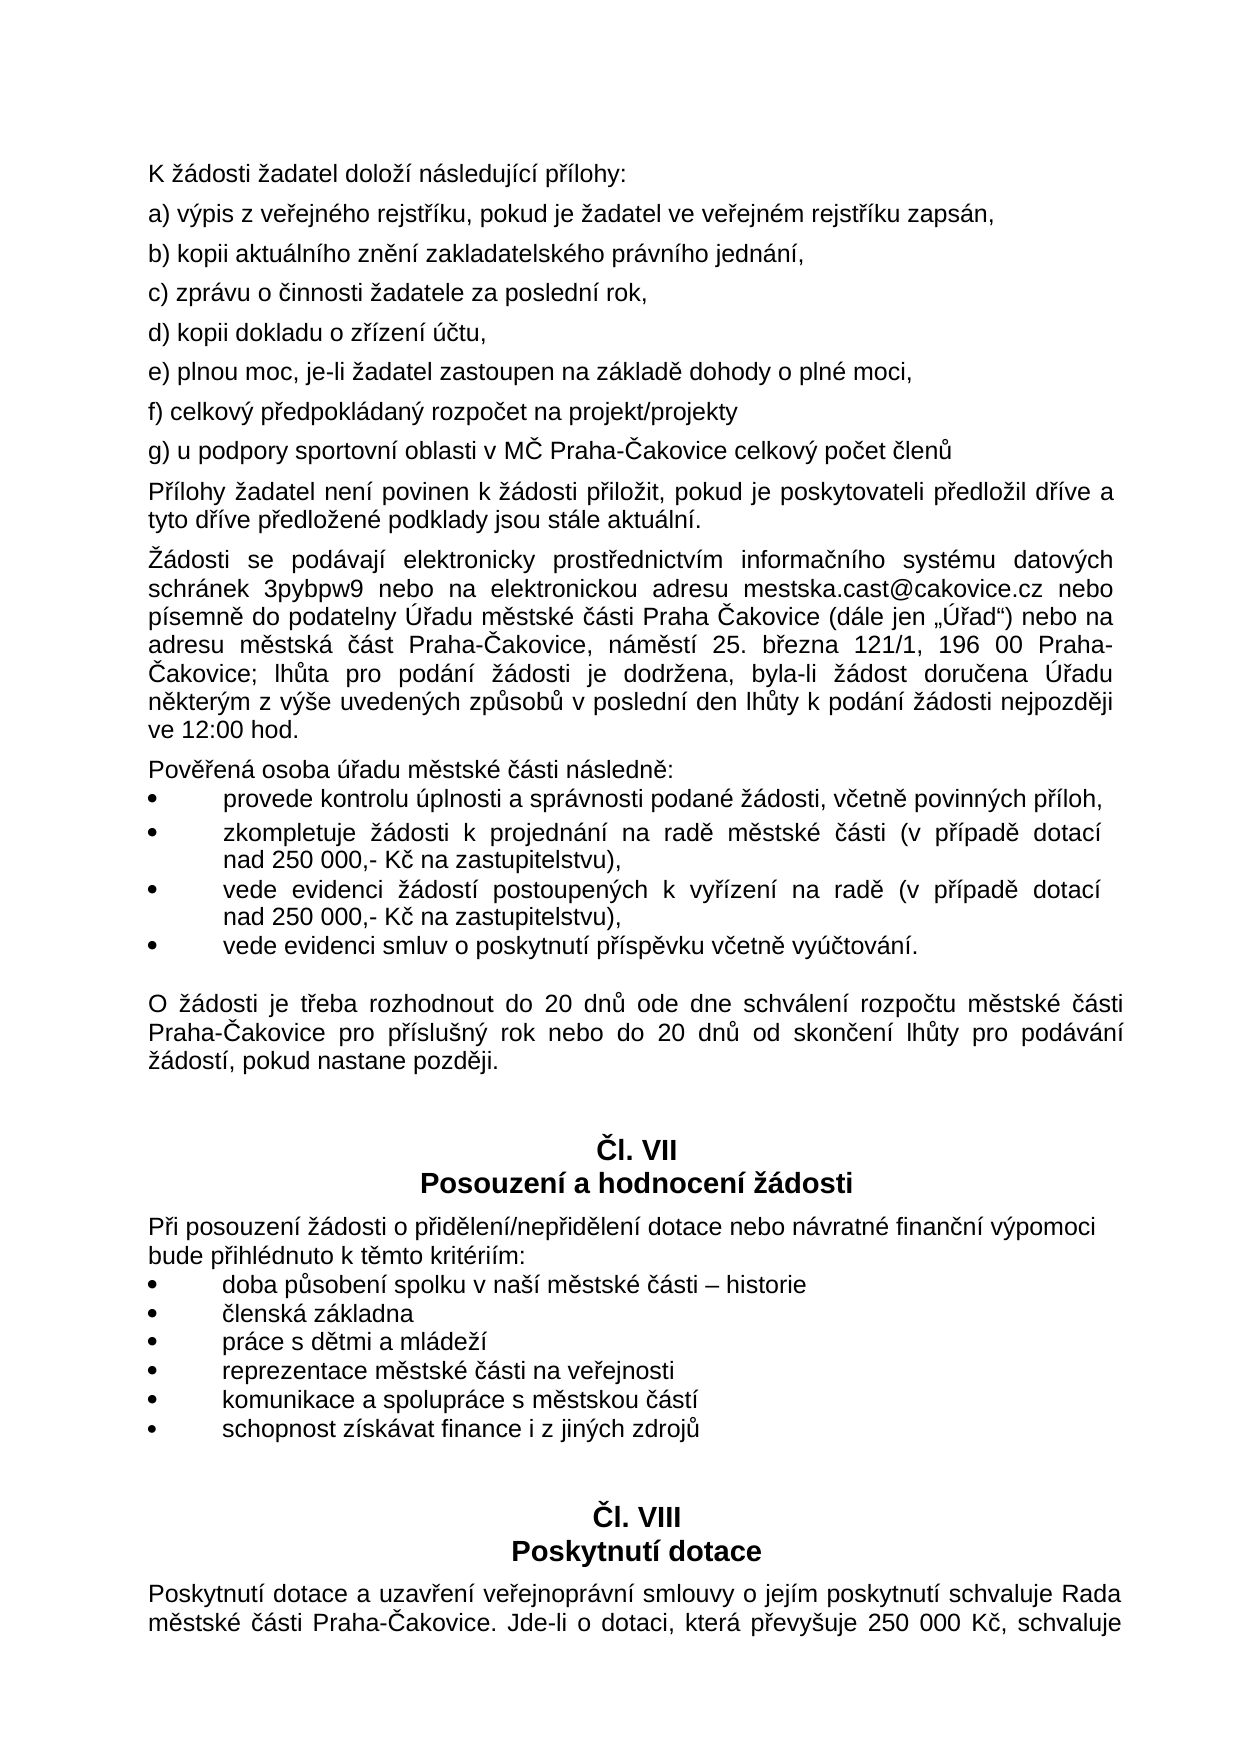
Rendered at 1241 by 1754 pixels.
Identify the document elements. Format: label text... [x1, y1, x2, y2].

text Žádosti se podávají elektronicky prostřednictvím informačního systému datových schránek 3pybpw9 nebo na elektronickou adresu mestska.cast@cakovice.cz nebo písemně do podatelny Úřadu městské části Praha Čakovice (dále jen „Úřad“) nebo na adresu městská část Praha-Čakovice, náměstí 25. března 121/1, 196 00 Praha-Čakovice; lhůta pro podání žádosti je dodržena, byla-li žádost doručena Úřadu některým z výše uvedených způsobů v poslední den lhůty k podání žádosti nejpozději ve 12:00 hod. [148, 546, 1115, 744]
list vede evidenci žádostí postoupených k vyřízení na radě (v případě dotací nad 250 000,- Kč na zastupitelstvu), [148, 877, 1103, 931]
text Přílohy žadatel není povinen k žádosti přiložit, pokud je poskytovateli předložil dříve a tyto dříve předložené podklady jsou stále aktuální. [148, 477, 1115, 534]
subtitle Poskytnutí dotace [148, 1534, 1126, 1567]
text c) zprávu o činnosti žadatele za poslední rok, [148, 280, 1103, 307]
text a) výpis z veřejného rejstříku, pokud je žadatel ve veřejném rejstříku zapsán, [148, 201, 1103, 228]
list členská základna [148, 1298, 1126, 1327]
list práce s dětmi a mládeží [148, 1327, 1126, 1356]
list doba působení spolku v naší městské části – historie [148, 1270, 1126, 1298]
text f) celkový předpokládaný rozpočet na projekt/projekty [148, 398, 1103, 425]
text e) plnou moc, je-li žadatel zastoupen na základě dohody o plné moci, [148, 359, 1103, 386]
list schopnost získávat finance i z jiných zdrojů [148, 1414, 1126, 1443]
list vede evidenci smluv o poskytnutí příspěvku včetně vyúčtování. [148, 931, 1126, 960]
subtitle Posouzení a hodnocení žádosti [148, 1166, 1126, 1200]
text Pověřená osoba úřadu městské části následně: [148, 756, 1115, 784]
text d) kopii dokladu o zřízení účtu, [148, 319, 1103, 346]
list reprezentace městské části na veřejnosti [148, 1356, 1126, 1385]
text O žádosti je třeba rozhodnout do 20 dnů ode dne schválení rozpočtu městské části Praha-Čakovice pro příslušný rok nebo do 20 dnů od skončení lhůty pro podávání žádostí, pokud nastane později. [148, 989, 1126, 1075]
list provede kontrolu úplnosti a správnosti podané žádosti, včetně povinných příloh, [148, 784, 1126, 813]
list zkompletuje žádosti k projednání na radě městské části (v případě dotací nad 250 000,- Kč na zastupitelstvu), [148, 820, 1103, 874]
subtitle Čl. VII [148, 1133, 1126, 1166]
text K žádosti žadatel doloží následující přílohy: [148, 160, 1115, 188]
text Při posouzení žádosti o přidělení/nepřidělení dotace nebo návratné finanční výpomoci bude přihlédnuto k těmto kritériím: [148, 1212, 1126, 1270]
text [148, 1580, 1123, 1637]
text b) kopii aktuálního znění zakladatelského právního jednání, [148, 241, 1103, 267]
text g) u podpory sportovní oblasti v MČ Praha-Čakovice celkový počet členů [148, 438, 1103, 465]
list komunikace a spolupráce s městskou částí [148, 1385, 1126, 1414]
subtitle Čl. VIII [148, 1500, 1126, 1534]
